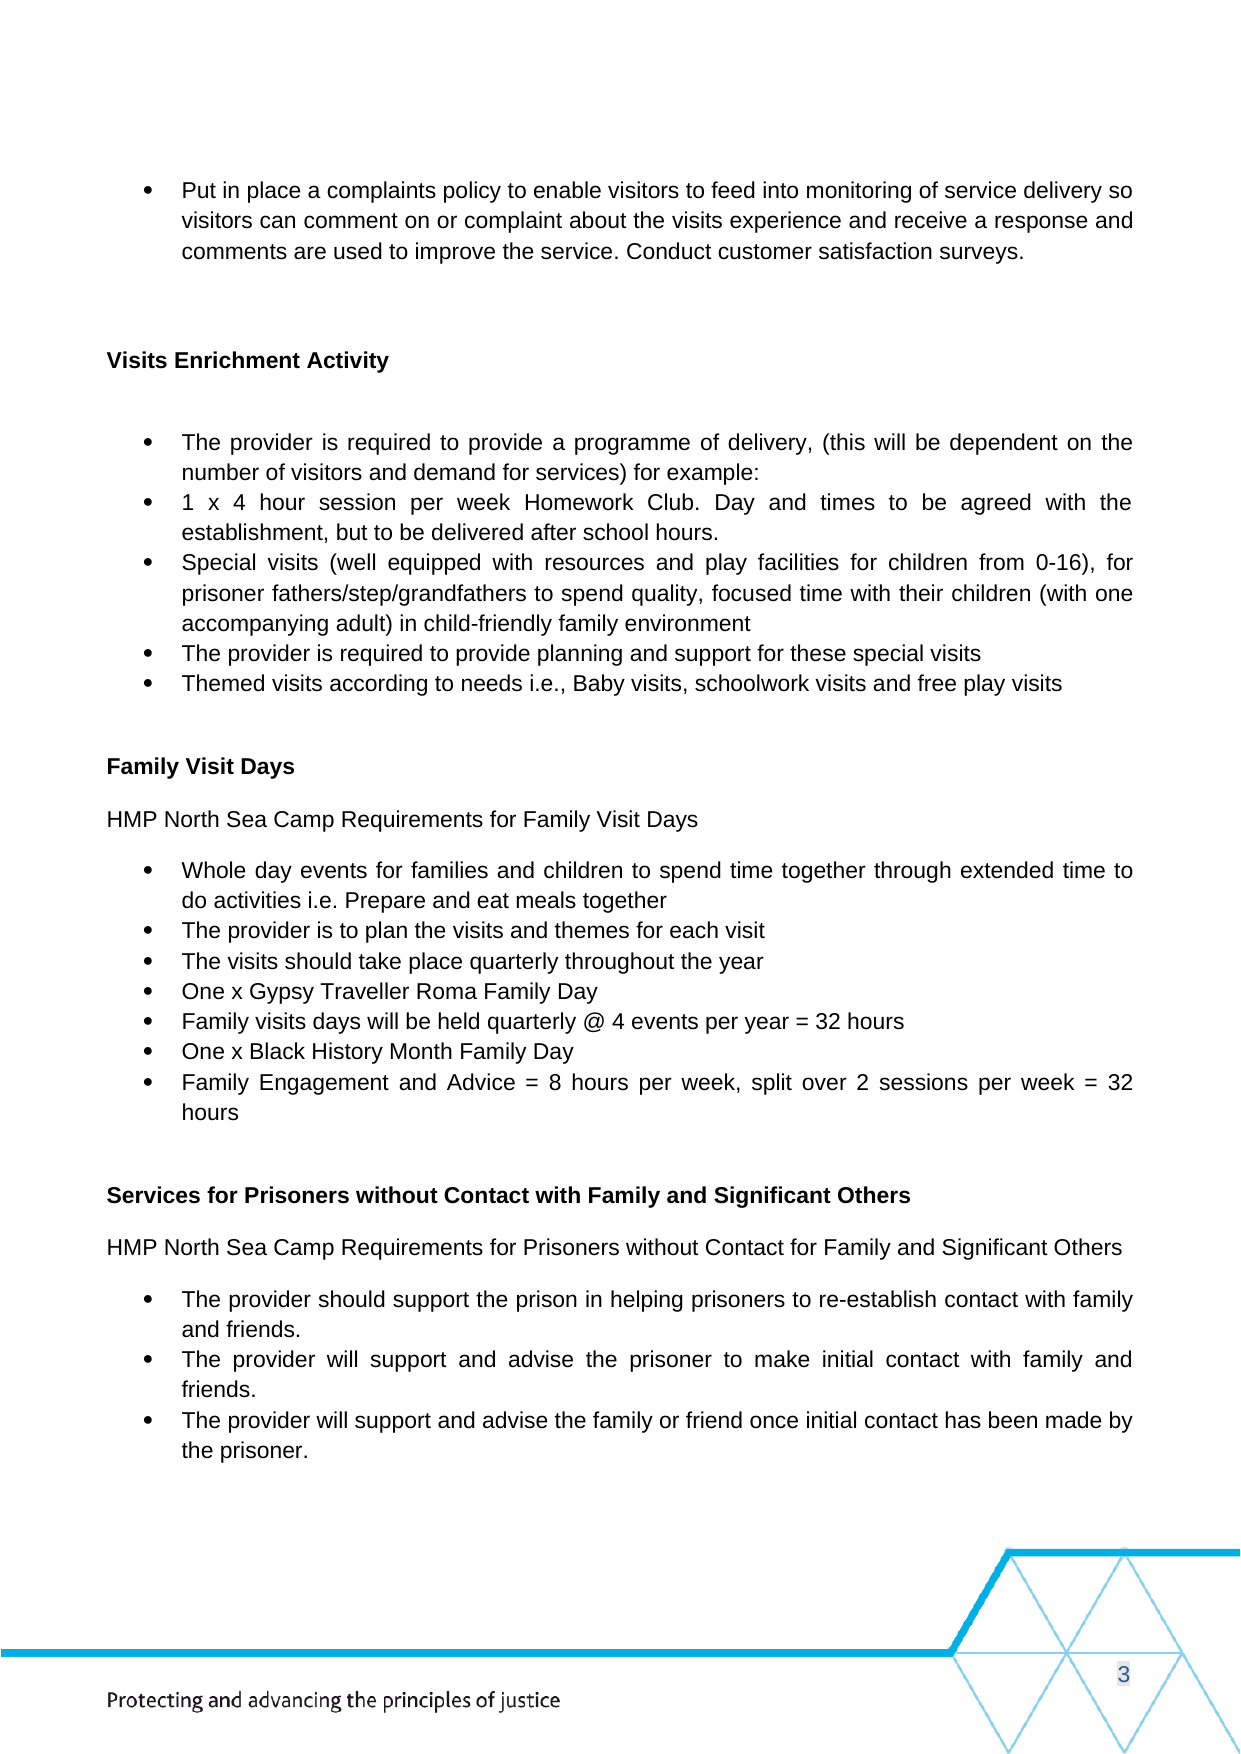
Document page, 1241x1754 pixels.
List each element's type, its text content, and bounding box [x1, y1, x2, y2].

text HMP North Sea Camp Requirements for Family Visit Days [106, 806, 1134, 832]
list The provider will support and advise the family or friend once initial contact has been made by the prisoner. [144, 1407, 1134, 1463]
picture [0, 0, 1241, 1648]
list Family visits days will be held quarterly @ 4 events per year = 32 hours [144, 1008, 1134, 1034]
list The provider should support the prison in helping prisoners to re-establish contact with family and friends. [144, 1286, 1134, 1342]
list The provider is to plan the visits and themes for each visit [144, 917, 1134, 944]
list Whole day events for families and children to spend time together through extended time to do activities i.e. Prepare and eat meals together [144, 857, 1134, 914]
text Visits Enrichment Activity [106, 347, 1134, 373]
list Special visits (well equipped with resources and play facilities for children from 0-16), for prisoner fathers/step/grandfathers to spend quality, focused time with their children (with one accompanying adult) in child-friendly family environment [144, 549, 1134, 636]
text Family Visit Days [106, 753, 1134, 779]
list Family Engagement and Advice = 8 hours per week, split over 2 sessions per week = 32 hours [144, 1068, 1134, 1125]
list One x Black History Month Family Day [144, 1038, 1134, 1065]
list Put in place a complaints policy to enable visitors to feed into monitoring of service delivery so visitors can comment on or complaint about the visits experience and receive a response and comments are used to improve the service. Conduct customer satisfaction surveys. [144, 177, 1134, 264]
list One x Gypsy Traveller Roma Family Day [144, 978, 1134, 1004]
picture [0, 1557, 1241, 1754]
list The provider is required to provide a programme of delivery, (this will be dependent on the number of visitors and demand for services) for example: [144, 428, 1134, 485]
list Themed visits according to needs i.e., Baby visits, schoolwork visits and free play visits [144, 670, 1134, 696]
text Services for Prisoners without Contact with Family and Significant Others [106, 1182, 1134, 1208]
list 1 x 4 hour session per week Homework Club. Day and times to be agreed with the establishment, but to be delivered after school hours. [144, 489, 1134, 545]
text HMP North Sea Camp Requirements for Prisoners without Contact for Family and Significant Others [106, 1234, 1134, 1261]
list The provider is required to provide planning and support for these special visits [144, 640, 1134, 666]
list The visits should take place quarterly throughout the year [144, 948, 1134, 974]
list The provider will support and advise the prisoner to make initial contact with family and friends. [144, 1346, 1134, 1403]
